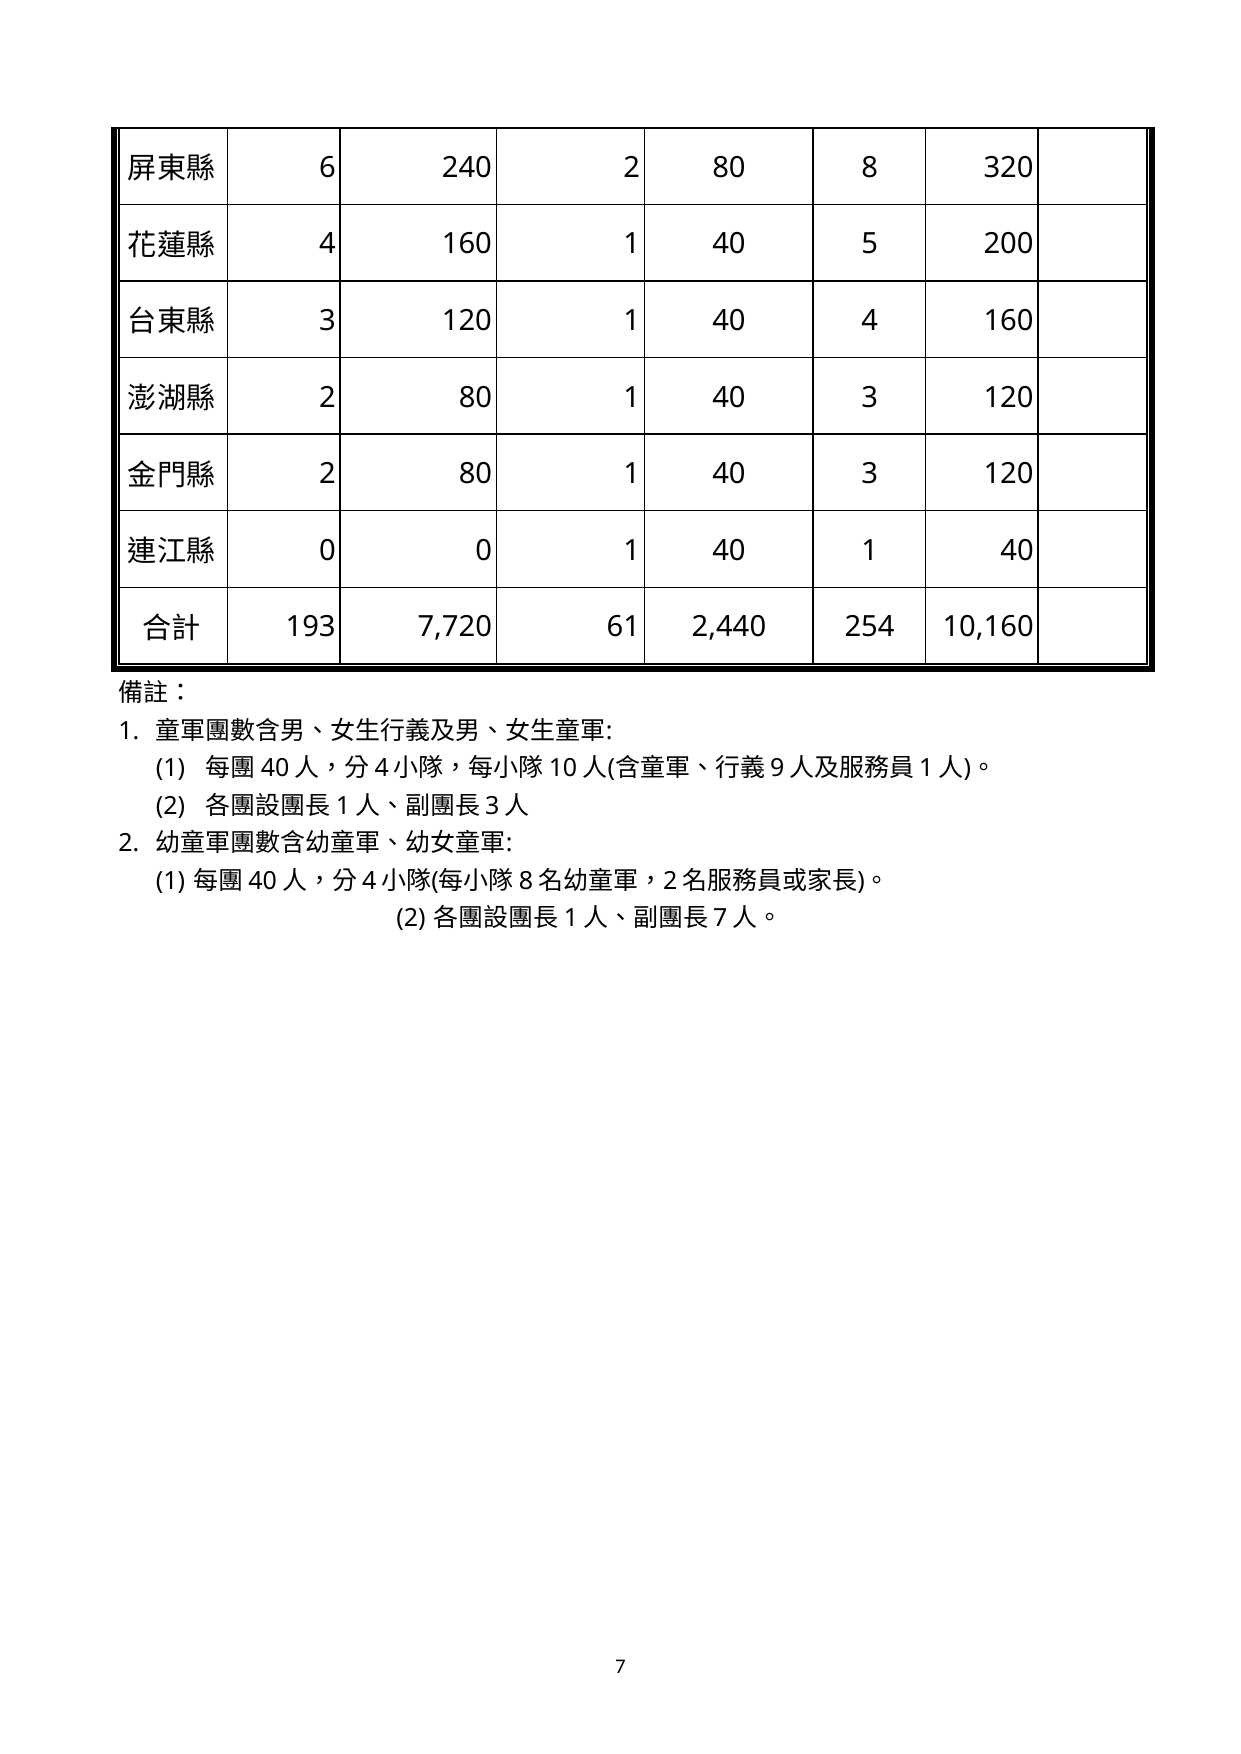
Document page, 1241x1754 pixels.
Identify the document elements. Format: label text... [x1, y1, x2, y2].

table_cell 3 [814, 358, 925, 433]
table_cell 120 [926, 358, 1037, 433]
table_cell 2 [228, 435, 339, 510]
table_cell 3 [814, 435, 925, 510]
table_cell 0 [228, 511, 339, 586]
table_cell 61 [497, 588, 644, 663]
table_cell 193 [228, 588, 339, 663]
table_cell 2,440 [645, 588, 812, 663]
table_cell [1039, 205, 1146, 280]
table_cell 6 [228, 129, 339, 203]
table_cell 2 [497, 129, 644, 203]
table_cell 120 [341, 282, 496, 357]
table_cell 40 [645, 435, 812, 510]
table_cell 8 [814, 129, 925, 203]
table_cell 80 [341, 435, 496, 510]
table_cell 40 [645, 358, 812, 433]
table_cell 0 [341, 511, 496, 586]
list 童軍團數含男、女生行義及男、女生童軍: [118, 710, 1122, 747]
list 各團設團長1人、副團長3人 [156, 785, 1023, 822]
table_cell 1 [497, 282, 644, 357]
table_cell 澎湖縣 [120, 358, 227, 433]
table_cell [1039, 282, 1146, 357]
table_cell 2 [228, 358, 339, 433]
list 每團40人，分4小隊，每小隊10人(含童軍、行義9人及服務員1人)。 [156, 747, 1023, 785]
table_cell 40 [645, 511, 812, 586]
table_cell 240 [341, 129, 496, 203]
table_cell 40 [926, 511, 1037, 586]
table_cell 80 [645, 129, 812, 203]
table_cell 254 [814, 588, 925, 663]
list 各團設團長1人、副團長7人。 中華民國童軍第11次全國大露營個人報名表 [156, 897, 1023, 935]
table_cell 1 [497, 511, 644, 586]
table_cell 40 [645, 205, 812, 280]
table_cell [1039, 511, 1146, 586]
table_cell 4 [814, 282, 925, 357]
list 每團40人，分4小隊(每小隊8名幼童軍，2名服務員或家長)。 [156, 860, 1023, 897]
table_cell 屏東縣 [120, 129, 227, 203]
table_cell 200 [926, 205, 1037, 280]
table_cell 連江縣 [120, 511, 227, 586]
table_cell 花蓮縣 [120, 205, 227, 280]
table_cell [1039, 435, 1146, 510]
table_cell 3 [228, 282, 339, 357]
table_cell 320 [926, 129, 1037, 203]
table_cell 合計 [120, 588, 227, 663]
table_cell 1 [497, 435, 644, 510]
table_cell 金門縣 [120, 435, 227, 510]
table_cell 台東縣 [120, 282, 227, 357]
table_cell 10,160 [926, 588, 1037, 663]
list 幼童軍團數含幼童軍、幼女童軍: [118, 822, 1122, 860]
table_cell 160 [341, 205, 496, 280]
table_cell 7,720 [341, 588, 496, 663]
table_cell 80 [341, 358, 496, 433]
table_cell 1 [497, 205, 644, 280]
table_cell 160 [926, 282, 1037, 357]
table_cell 5 [814, 205, 925, 280]
table_cell [1039, 129, 1146, 203]
table_cell 1 [497, 358, 644, 433]
table_cell [1039, 588, 1146, 663]
text 備註： [118, 672, 1122, 710]
table_cell 4 [228, 205, 339, 280]
table_cell 40 [645, 282, 812, 357]
table_cell 120 [926, 435, 1037, 510]
table_cell [1039, 358, 1146, 433]
table_cell 1 [814, 511, 925, 586]
